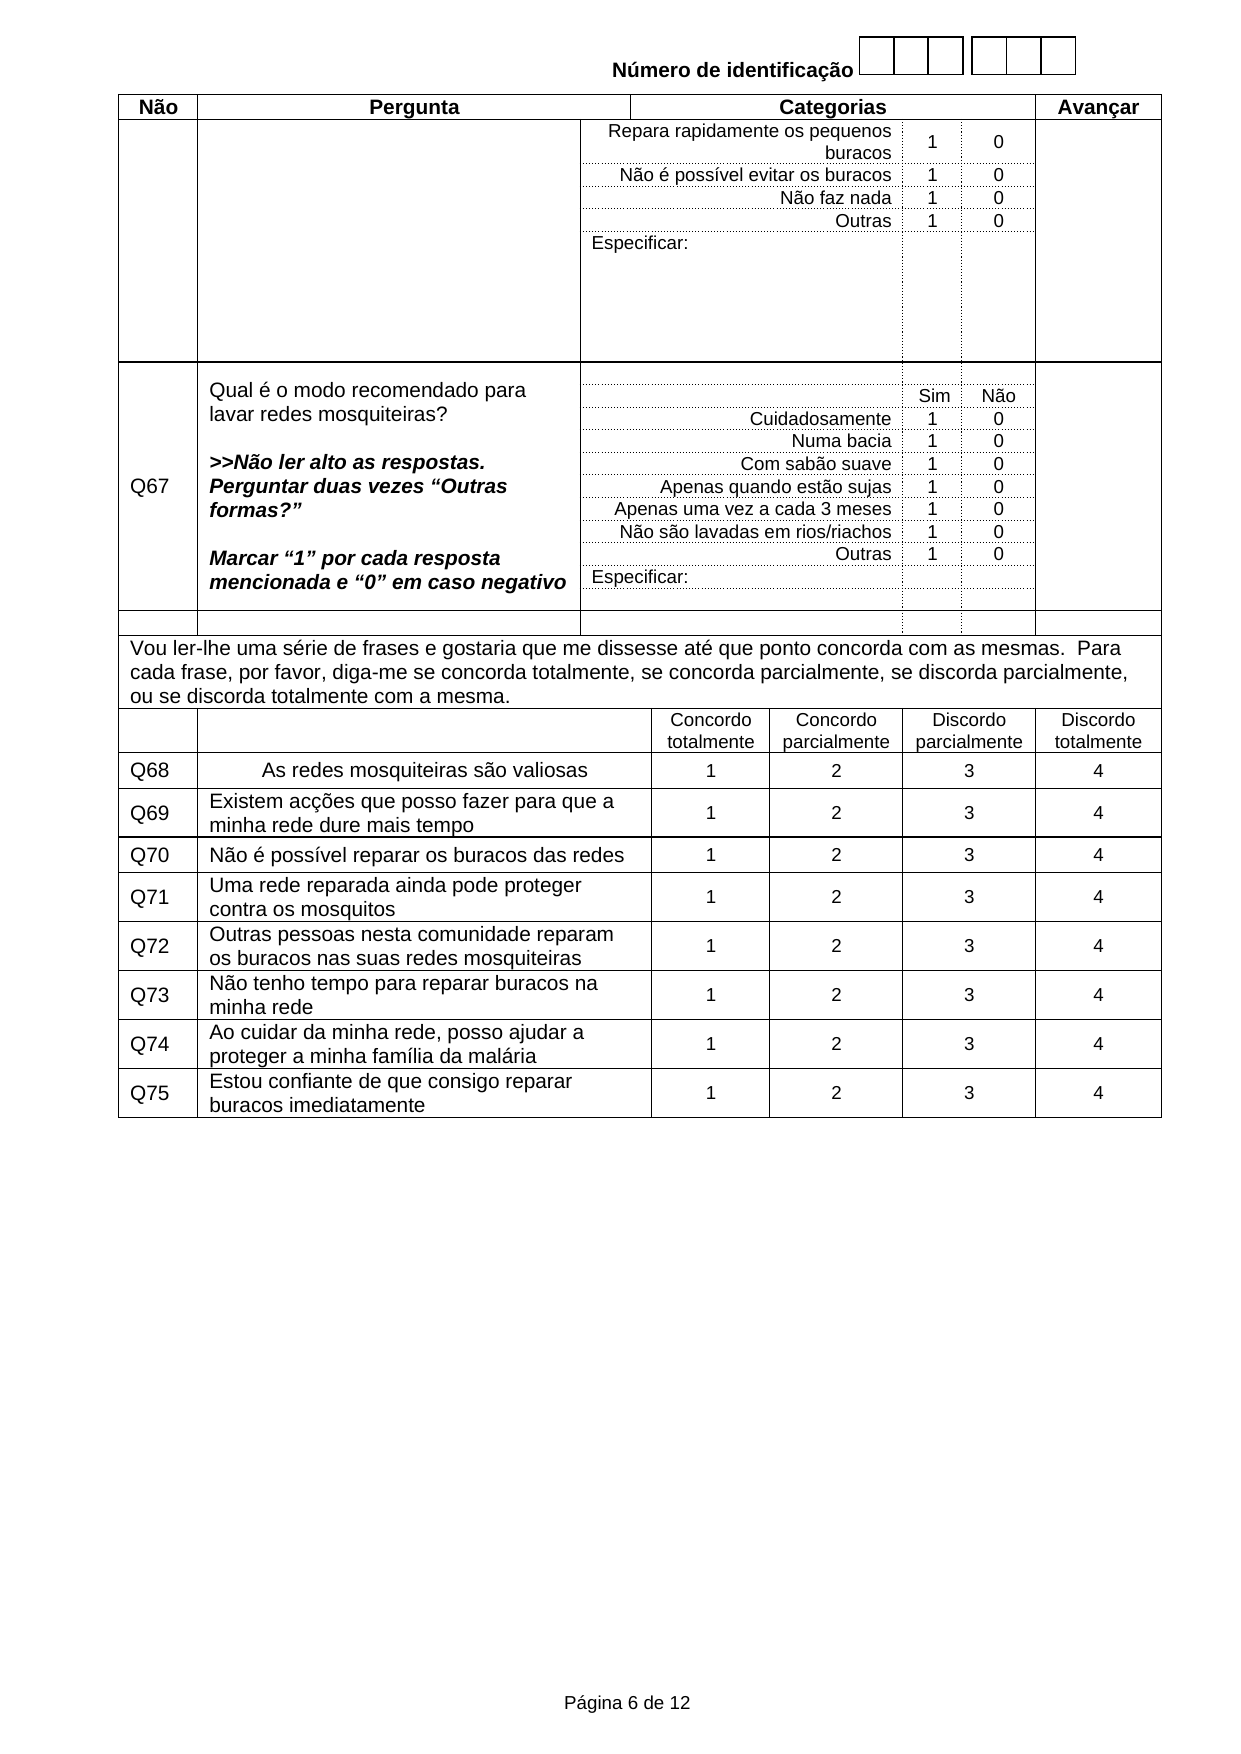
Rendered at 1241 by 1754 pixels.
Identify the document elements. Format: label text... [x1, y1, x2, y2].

table_cell Não é possível evitar os buracos [581, 163, 903, 186]
table_header Não [119, 95, 197, 119]
table_cell Sim [903, 384, 962, 407]
table_cell 4 [1036, 838, 1161, 872]
table_cell 3 [903, 922, 1035, 970]
table_cell 2 [770, 1069, 902, 1117]
table_cell 1 [652, 1069, 769, 1117]
table_cell Q73 [119, 971, 197, 1019]
table_cell 2 [770, 922, 902, 970]
table_cell 4 [1036, 1069, 1161, 1117]
table_cell Repara rapidamente os pequenos buracos [581, 120, 903, 163]
table_cell [962, 611, 1035, 635]
table_cell 4 [1036, 1020, 1161, 1068]
table_cell [903, 611, 962, 635]
table_cell Não [962, 384, 1035, 407]
table_cell Não é possível reparar os buracos das redes [198, 838, 651, 872]
table_cell 4 [1036, 789, 1161, 836]
table_cell Especificar: [581, 231, 903, 361]
table_cell 1 [652, 971, 769, 1019]
table_cell Outras [581, 542, 903, 565]
table_cell As redes mosquiteiras são valiosas [198, 753, 651, 787]
table_cell 2 [770, 971, 902, 1019]
table_cell Não são lavadas em rios/riachos [581, 520, 903, 542]
table_cell Q69 [119, 789, 197, 836]
table_cell 2 [770, 1020, 902, 1068]
table_cell 0 [962, 497, 1035, 519]
table_cell Numa bacia [581, 429, 903, 452]
table_cell Uma rede reparada ainda pode proteger contra os mosquitos [198, 873, 651, 921]
table_cell 1 [903, 163, 962, 186]
table_cell 0 [962, 407, 1035, 429]
table_cell 0 [962, 186, 1035, 208]
table_cell 4 [1036, 753, 1161, 787]
table_cell [581, 588, 903, 610]
table_cell 4 [1036, 922, 1161, 970]
table_cell 1 [903, 120, 962, 163]
table_cell Não tenho tempo para reparar buracos na minha rede [198, 971, 651, 1019]
table_cell 0 [962, 542, 1035, 565]
table_header Categorias [631, 95, 1035, 119]
table_header Pergunta [198, 95, 630, 119]
table_cell Concordo parcialmente [770, 709, 902, 752]
table_cell Com sabão suave [581, 452, 903, 474]
table_cell 1 [903, 186, 962, 208]
table_cell Q67 [119, 363, 197, 610]
table_cell [962, 231, 1035, 361]
table_cell 3 [903, 1069, 1035, 1117]
table_cell 0 [962, 163, 1035, 186]
table_cell Discordo totalmente [1036, 709, 1161, 752]
table_cell 1 [903, 208, 962, 231]
table_cell [903, 231, 962, 361]
table_cell 4 [1036, 971, 1161, 1019]
table_cell [581, 611, 903, 635]
table_cell [903, 588, 962, 610]
table_cell 3 [903, 1020, 1035, 1068]
table_cell Q68 [119, 753, 197, 787]
table_cell Outras [581, 208, 903, 231]
table_cell 0 [962, 120, 1035, 163]
table_cell [962, 588, 1035, 610]
table_cell Apenas quando estão sujas [581, 474, 903, 497]
table_cell 1 [652, 753, 769, 787]
table_cell Não faz nada [581, 186, 903, 208]
table_cell 3 [903, 838, 1035, 872]
table_cell [119, 709, 197, 752]
table_cell 1 [652, 838, 769, 872]
table_cell 3 [903, 789, 1035, 836]
table_cell [962, 363, 1035, 384]
table_cell 1 [652, 1020, 769, 1068]
table_cell 1 [652, 789, 769, 836]
table_cell [903, 565, 962, 587]
table_cell [198, 709, 651, 752]
table_cell 1 [903, 474, 962, 497]
table_cell Vou ler-lhe uma série de frases e gostaria que me dissesse até que ponto concorda com as mesmas. Para cada frase, por favor, diga-me se concorda totalmente, se concorda parcialmente, se discorda parcialmente, ou se discorda totalmente com a mesma. [119, 636, 1161, 708]
table_cell Especificar: [581, 565, 903, 587]
table_cell [962, 565, 1035, 587]
table_header Avançar [1036, 95, 1161, 119]
table_cell Existem acções que posso fazer para que a minha rede dure mais tempo [198, 789, 651, 836]
table_cell 0 [962, 474, 1035, 497]
table_cell [119, 611, 197, 635]
table_cell Cuidadosamente [581, 407, 903, 429]
table_cell Q72 [119, 922, 197, 970]
table_cell Discordo parcialmente [903, 709, 1035, 752]
table_cell [1036, 363, 1161, 610]
table_cell 1 [903, 452, 962, 474]
table_cell Ao cuidar da minha rede, posso ajudar a proteger a minha família da malária [198, 1020, 651, 1068]
table_cell [581, 363, 903, 384]
table_cell Estou confiante de que consigo reparar buracos imediatamente [198, 1069, 651, 1117]
table_cell 1 [652, 873, 769, 921]
table_cell 1 [652, 922, 769, 970]
table_cell 1 [903, 542, 962, 565]
table_cell 2 [770, 873, 902, 921]
table_cell 3 [903, 971, 1035, 1019]
table_cell [581, 384, 903, 407]
table_cell 1 [903, 497, 962, 519]
table_cell 1 [903, 520, 962, 542]
table_cell 0 [962, 520, 1035, 542]
table_cell 3 [903, 873, 1035, 921]
table_cell 4 [1036, 873, 1161, 921]
table_cell Apenas uma vez a cada 3 meses [581, 497, 903, 519]
table_cell 2 [770, 838, 902, 872]
table_cell 0 [962, 208, 1035, 231]
table_cell Concordo totalmente [652, 709, 769, 752]
table_cell Q70 [119, 838, 197, 872]
table_cell 0 [962, 452, 1035, 474]
table_cell Q75 [119, 1069, 197, 1117]
table_cell 0 [962, 429, 1035, 452]
table_cell 2 [770, 753, 902, 787]
table_cell Q71 [119, 873, 197, 921]
table_cell [198, 611, 580, 635]
table_cell 1 [903, 407, 962, 429]
table_cell Outras pessoas nesta comunidade reparam os buracos nas suas redes mosquiteiras [198, 922, 651, 970]
table_cell 2 [770, 789, 902, 836]
table_cell 3 [903, 753, 1035, 787]
table_cell Qual é o modo recomendado para lavar redes mosquiteiras? >>Não ler alto as respostas. Perguntar duas vezes “Outras formas?” Marcar “1” por cada resposta mencionada e “0” em caso negativo [198, 363, 580, 610]
table_cell Q74 [119, 1020, 197, 1068]
table_cell [903, 363, 962, 384]
table_cell [1036, 611, 1161, 635]
table_cell 1 [903, 429, 962, 452]
